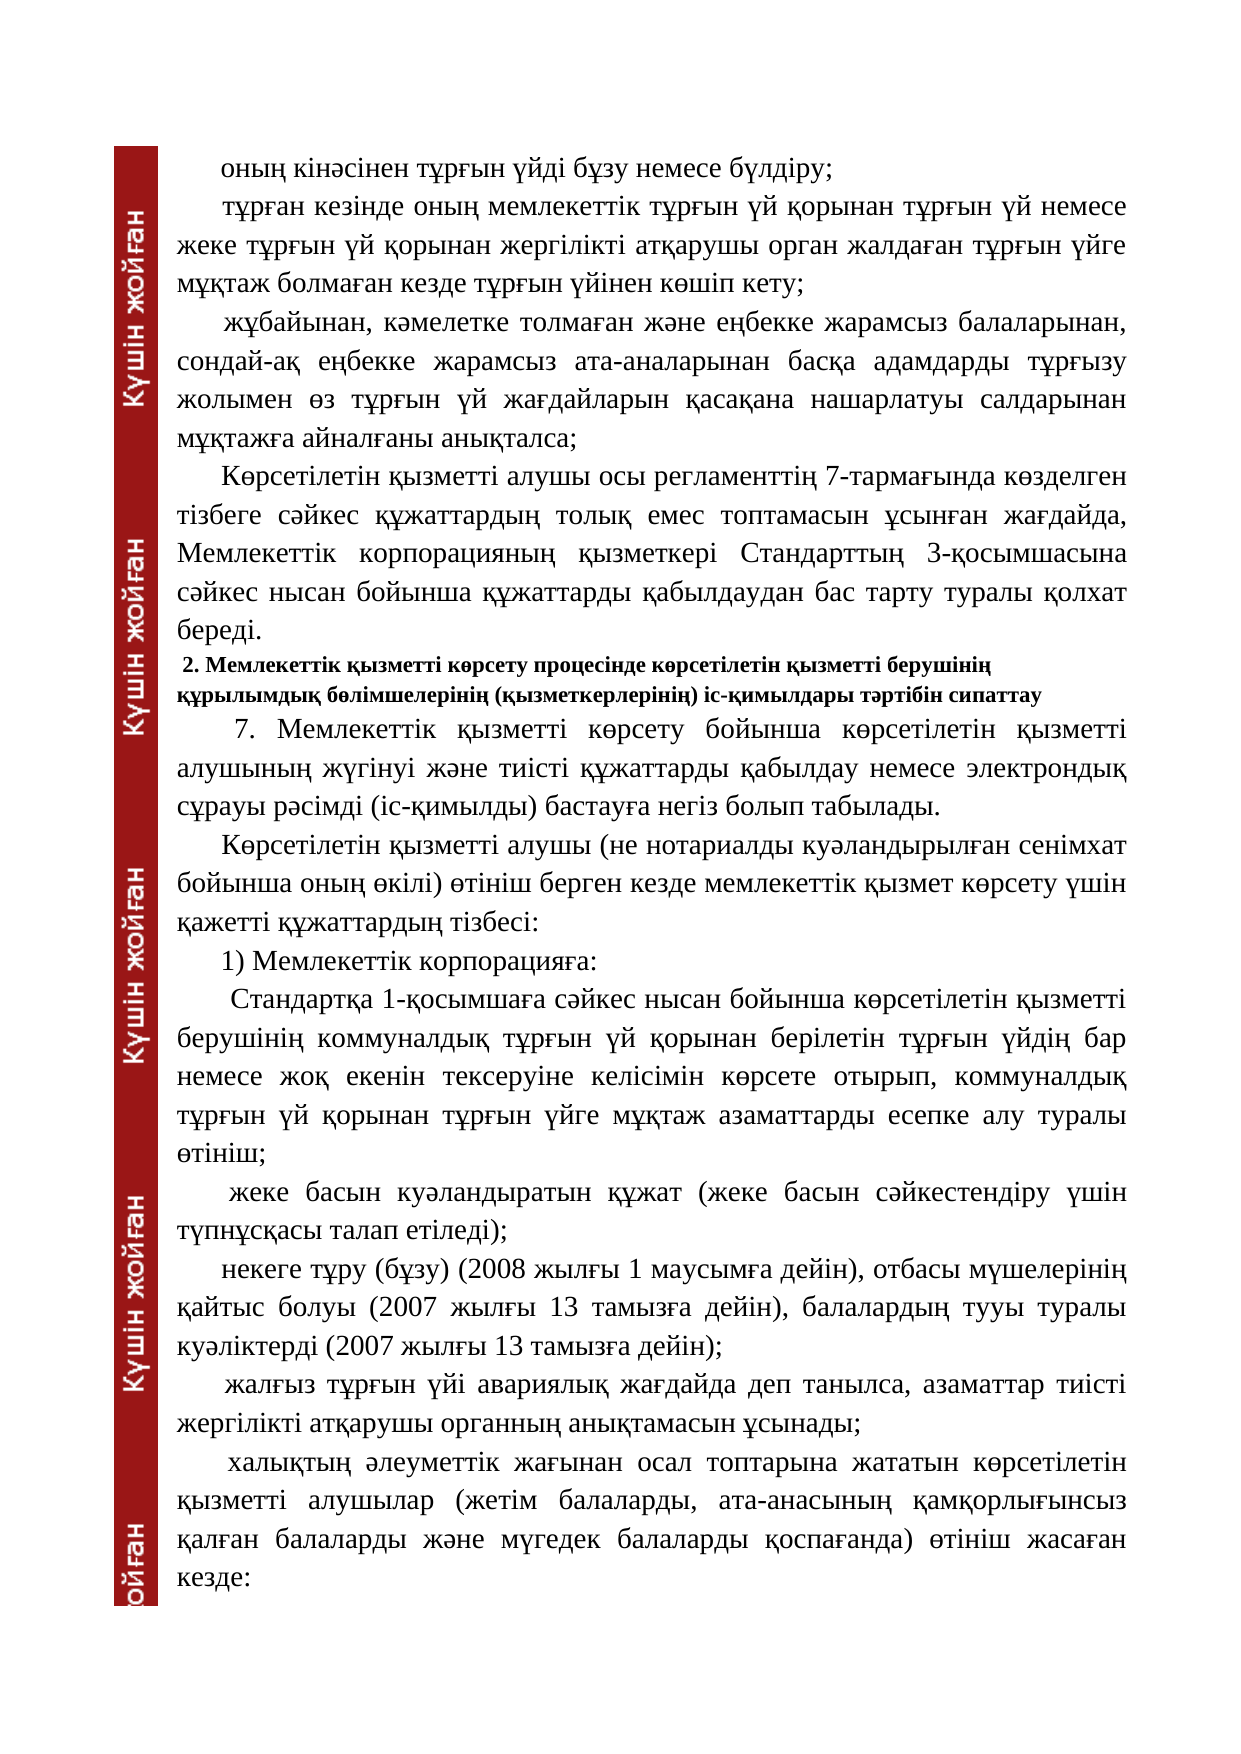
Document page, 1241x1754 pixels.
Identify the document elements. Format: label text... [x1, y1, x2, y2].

picture [114, 299, 158, 304]
text некеге тұру (бұзу) (2008 жылғы 1 маусымға дейін), отбасы мүшелерінің қайтыс болуы (2007 жылғы 13 тамызға дейін), балалардың тууы туралы куәліктерді (2007 жылғы 13 тамызға дейін); [112, 1251, 1128, 1362]
text Стандартқа 1-қосымшаға сәйкес нысан бойынша көрсетілетін қызметті берушінің коммуналдық тұрғын үй қорынан берілетін тұрғын үйдің бар немесе жоқ екенін тексеруіне келісімін көрсете отырып, коммуналдық тұрғын үй қорынан тұрғын үйге мұқтаж азаматтарды есепке алу туралы өтініш; [112, 981, 1128, 1169]
text Көрсетілетін қызметті алушы (не нотариалды куәландырылған сенімхат бойынша оның өкілі) өтініш берген кезде мемлекеттік қызмет көрсету үшін қажетті құжаттардың тізбесі: [112, 827, 1128, 938]
picture [114, 146, 158, 150]
text 7. Мемлекеттік қызметті көрсету бойынша көрсетілетін қызметті алушының жүгінуі және тиісті құжаттарды қабылдау немесе электрондық сұрауы рәсімді (іс-қимылды) бастауға негіз болып табылады. [112, 711, 1128, 822]
picture [114, 1169, 158, 1174]
picture [114, 183, 158, 188]
picture [114, 822, 158, 827]
text 1) Мемлекеттік корпорацияға: [112, 943, 1128, 976]
picture [114, 938, 158, 943]
text тұрған кезiнде оның мемлекеттiк тұрғын үй қорынан тұрғын үй немесе жеке тұрғын үй қорынан жергiлiктi атқарушы орган жалдаған тұрғын үйге мұқтаж болмаған кезде тұрғын үйiнен көшіп кету; [112, 188, 1128, 299]
text жеке басын куәландыратын құжат (жеке басын сәйкестендіру үшін түпнұсқасы талап етіледі); [112, 1174, 1128, 1246]
text оның кiнәсiнен тұрғын үйдi бұзу немесе бүлдіру; [112, 150, 1128, 183]
text 2. Мемлекеттік қызметті көрсету процесінде көрсетілетін қызметті берушінің құрылымдық бөлімшелерінің (қызметкерлерінің) іс-қимылдары тәртібін сипаттау [112, 651, 1128, 708]
picture [114, 1439, 158, 1444]
picture [114, 646, 158, 651]
picture [114, 1593, 158, 1606]
text жалғыз тұрғын үйі авариялық жағдайда деп танылса, азаматтар тиісті жергілікті атқарушы органның анықтамасын ұсынады; [112, 1367, 1128, 1439]
text жұбайынан, кәмелетке толмаған және еңбекке жарамсыз балаларынан, сондай-ақ еңбекке жарамсыз ата-аналарынан басқа адамдарды тұрғызу жолымен өз тұрғын үй жағдайларын қасақана нашарлатуы салдарынан мұқтажға айналғаны анықталса; [112, 304, 1128, 453]
picture [114, 976, 158, 981]
text Көрсетілетін қызметті алушы осы регламенттің 7-тармағында көзделген тізбеге сәйкес құжаттардың толық емес топтамасын ұсынған жағдайда, Мемлекеттік корпорацияның қызметкері Стандарттың 3-қосымшасына сәйкес нысан бойынша құжаттарды қабылдаудан бас тарту туралы қолхат береді. [112, 458, 1128, 646]
picture [114, 1246, 158, 1251]
picture [114, 453, 158, 458]
text халықтың әлеуметтік жағынан осал топтарына жататын көрсетілетін қызметті алушылар (жетім балаларды, ата-анасының қамқорлығынсыз қалған балаларды және мүгедек балаларды қоспағанда) өтініш жасаған кезде: [112, 1444, 1128, 1593]
picture [114, 1362, 158, 1367]
